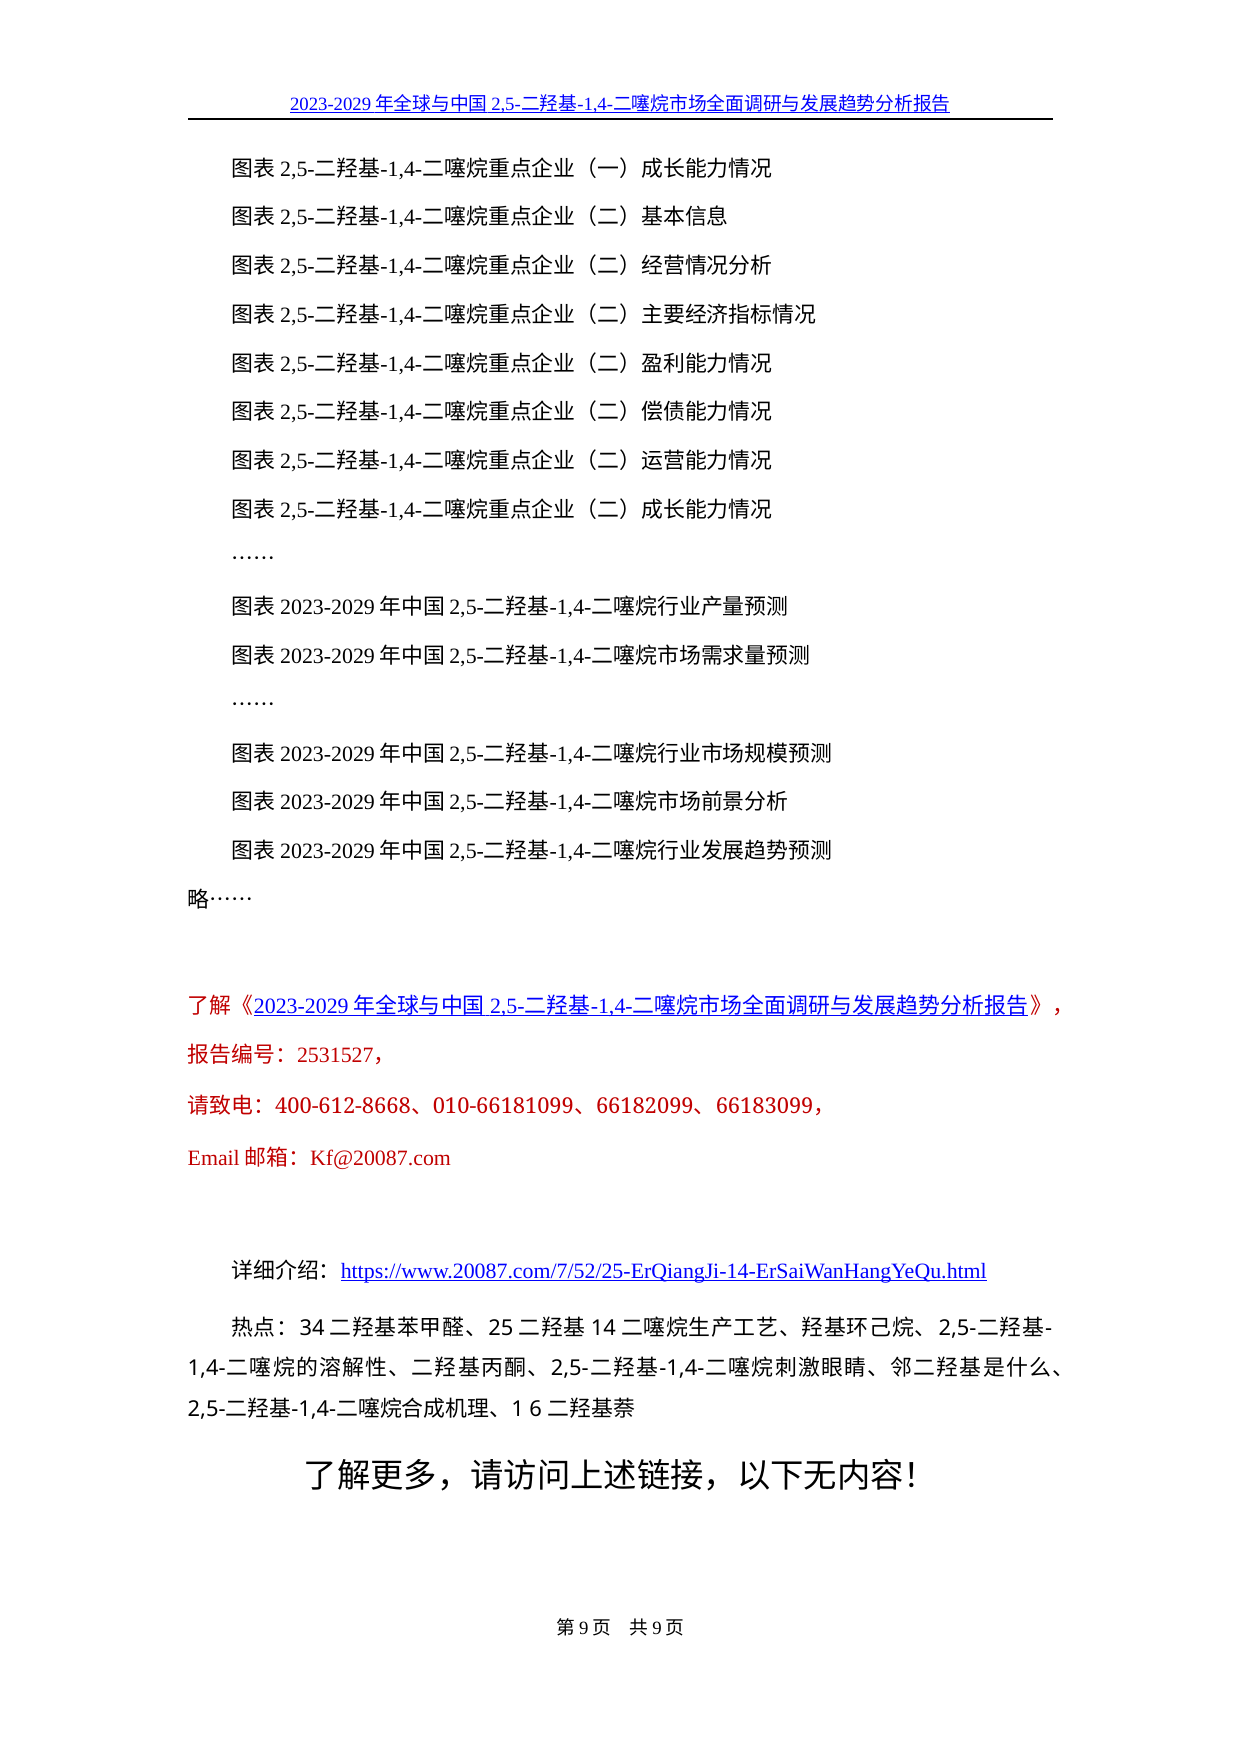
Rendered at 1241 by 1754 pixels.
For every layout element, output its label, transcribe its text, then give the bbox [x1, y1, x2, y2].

text 详细介绍：https://www.20087.com/7/52/25-ErQiangJi-14-ErSaiWanHangYeQu.html [187, 1253, 1053, 1285]
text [187, 150, 1053, 914]
text 了解《2023-2029年全球与中国2,5-二羟基-1,4-二噻烷市场全面调研与发展趋势分析报告》，报告编号：2531527， [187, 988, 1053, 1069]
title 了解更多，请访问上述链接，以下无内容！ [187, 1441, 1053, 1506]
text Email邮箱：Kf@20087.com [187, 1140, 1053, 1172]
text 热点：34二羟基苯甲醛、25二羟基14二噻烷生产工艺、羟基环己烷、2,5-二羟基-1,4-二噻烷的溶解性、二羟基丙酮、2,5-二羟基-1,4-二噻烷刺激眼睛、邻二羟基是什么、2,5-二羟基-1,4-二噻烷合成机理、1 6 二羟基萘 [187, 1309, 1053, 1423]
text 请致电：400-612-8668、010-66181099、66182099、66183099， [187, 1088, 1053, 1121]
